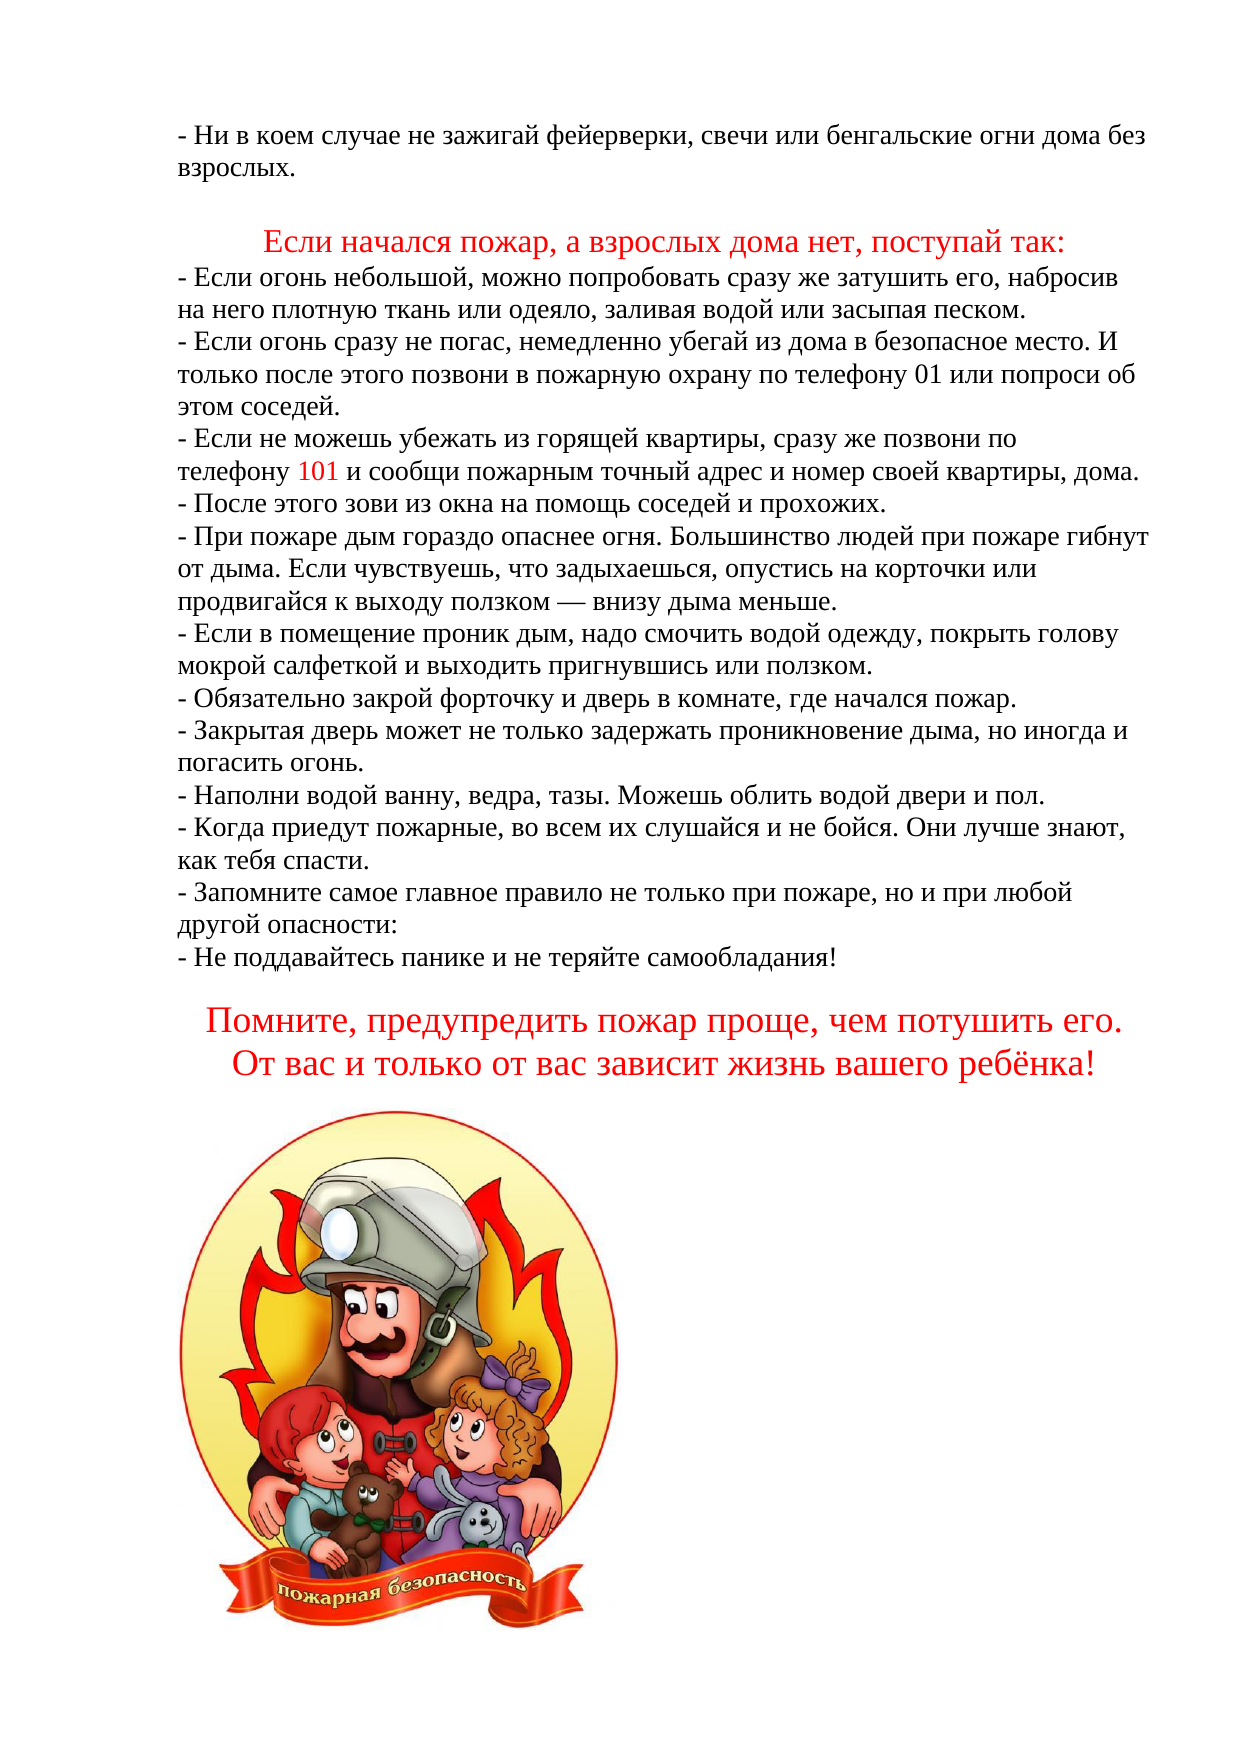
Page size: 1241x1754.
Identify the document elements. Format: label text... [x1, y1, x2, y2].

text - Если не можешь убежать из горящей квартиры, сразу же позвони по телефону 101 и сообщи пожарным точный адрес и номер своей квартиры, дома. [177, 422, 1152, 486]
text - Ни в коем случае не зажигай фейерверки, свечи или бенгальские огни дома без взрослых. [177, 118, 1152, 183]
text - Наполни водой ванну, ведра, тазы. Можешь облить водой двери и пол. [177, 778, 1152, 810]
text Помните, предупредить пожар проще, чем потушить его. [177, 997, 1152, 1041]
text - Если огонь небольшой, можно попробовать сразу же затушить его, набросив на него плотную ткань или одеяло, заливая водой или засыпая песком. [177, 259, 1152, 324]
text - После этого зови из окна на помощь соседей и прохожих. [177, 486, 1152, 519]
text - Если огонь сразу не погас, немедленно убегай из дома в безопасное место. И только после этого позвони в пожарную охрану по телефону 01 или попроси об этом соседей. [177, 324, 1152, 422]
text - Если в помещение проник дым, надо смочить водой одежду, покрыть голову мокрой салфеткой и выходить пригнувшись или ползком. [177, 616, 1152, 681]
text От вас и только от вас зависит жизнь вашего ребёнка! [177, 1041, 1152, 1084]
picture [177, 1108, 621, 1631]
text - Обязательно закрой форточку и дверь в комнате, где начался пожар. [177, 681, 1152, 713]
text - При пожаре дым гораздо опаснее огня. Большинство людей при пожаре гибнут от дыма. Если чувствуешь, что задыхаешься, опустись на корточки или продвигайся к выходу ползком — внизу дыма меньше. [177, 519, 1152, 616]
text - Когда приедут пожарные, во всем их слушайся и не бойся. Они лучше знают, как тебя спасти. [177, 810, 1152, 875]
text - Закрытая дверь может не только задержать проникновение дыма, но иногда и погасить огонь. [177, 713, 1152, 778]
text - Не поддавайтесь панике и не теряйте самообладания! [177, 940, 1152, 972]
text - Запомните самое главное правило не только при пожаре, но и при любой другой опасности: [177, 875, 1152, 940]
text Если начался пожар, а взрослых дома нет, поступай так: [177, 221, 1152, 259]
